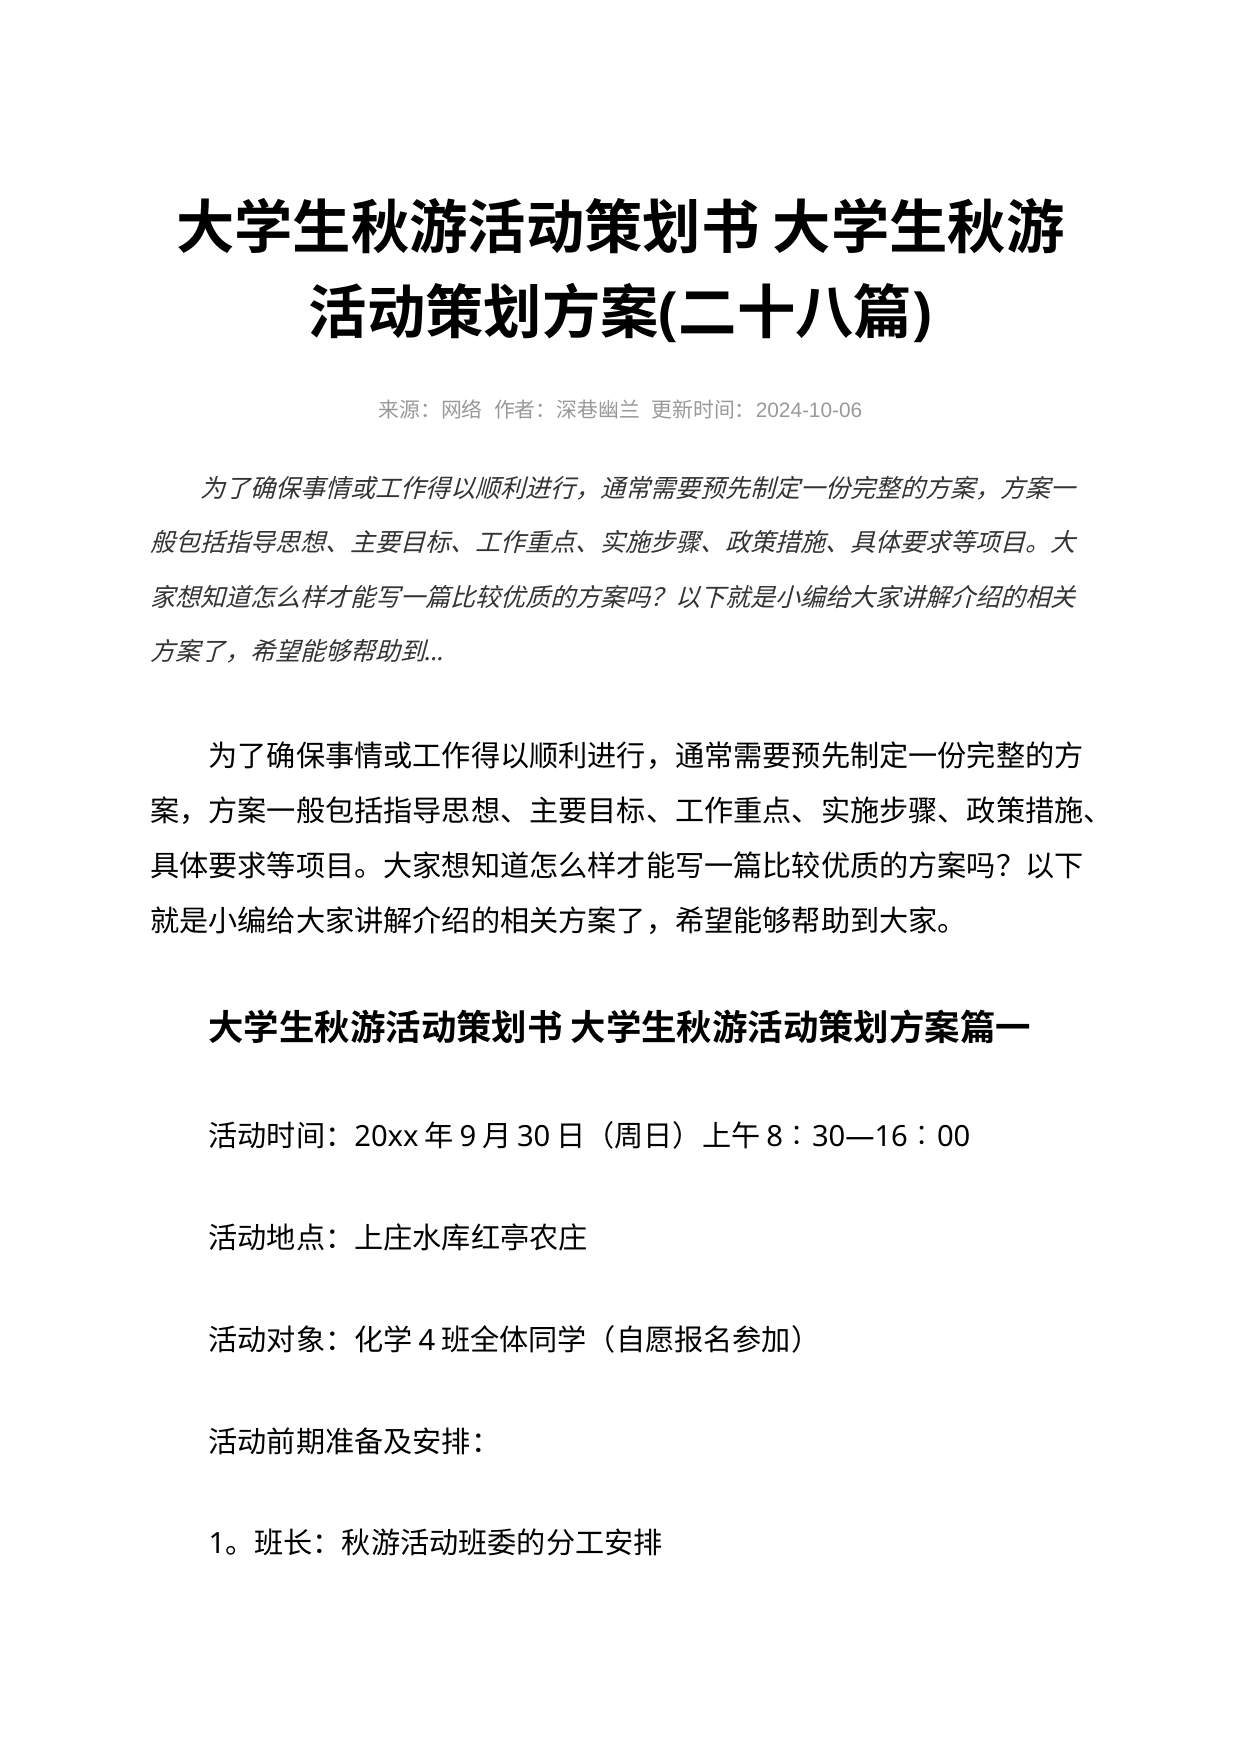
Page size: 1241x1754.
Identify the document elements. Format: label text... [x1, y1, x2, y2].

text 来源：网络 作者：深巷幽兰 更新时间：2024-10-06 [150, 397, 1090, 421]
text 活动对象：化学4班全体同学（自愿报名参加） [150, 1316, 1090, 1359]
text 活动前期准备及安排： [150, 1418, 1090, 1461]
text 活动时间：20xx年9月30日（周日）上午8︰30—16︰00 [150, 1112, 1090, 1155]
text 活动地点：上庄水库红亭农庄 [150, 1214, 1090, 1257]
subtitle 大学生秋游活动策划书 大学生秋游活动策划方案(二十八篇) [150, 181, 1090, 351]
text 1。班长：秋游活动班委的分工安排 [150, 1520, 1090, 1562]
text 为了确保事情或工作得以顺利进行，通常需要预先制定一份完整的方案，方案一般包括指导思想、主要目标、工作重点、实施步骤、政策措施、具体要求等项目。大家想知道怎么样才能写一篇比较优质的方案吗？以下就是小编给大家讲解介绍的相关方案了，希望能够帮助到... [150, 468, 1090, 668]
text 为了确保事情或工作得以顺利进行，通常需要预先制定一份完整的方案，方案一般包括指导思想、主要目标、工作重点、实施步骤、政策措施、具体要求等项目。大家想知道怎么样才能写一篇比较优质的方案吗？以下就是小编给大家讲解介绍的相关方案了，希望能够帮助到大家。 [150, 733, 1090, 939]
text 大学生秋游活动策划书 大学生秋游活动策划方案篇一 [150, 999, 1090, 1050]
